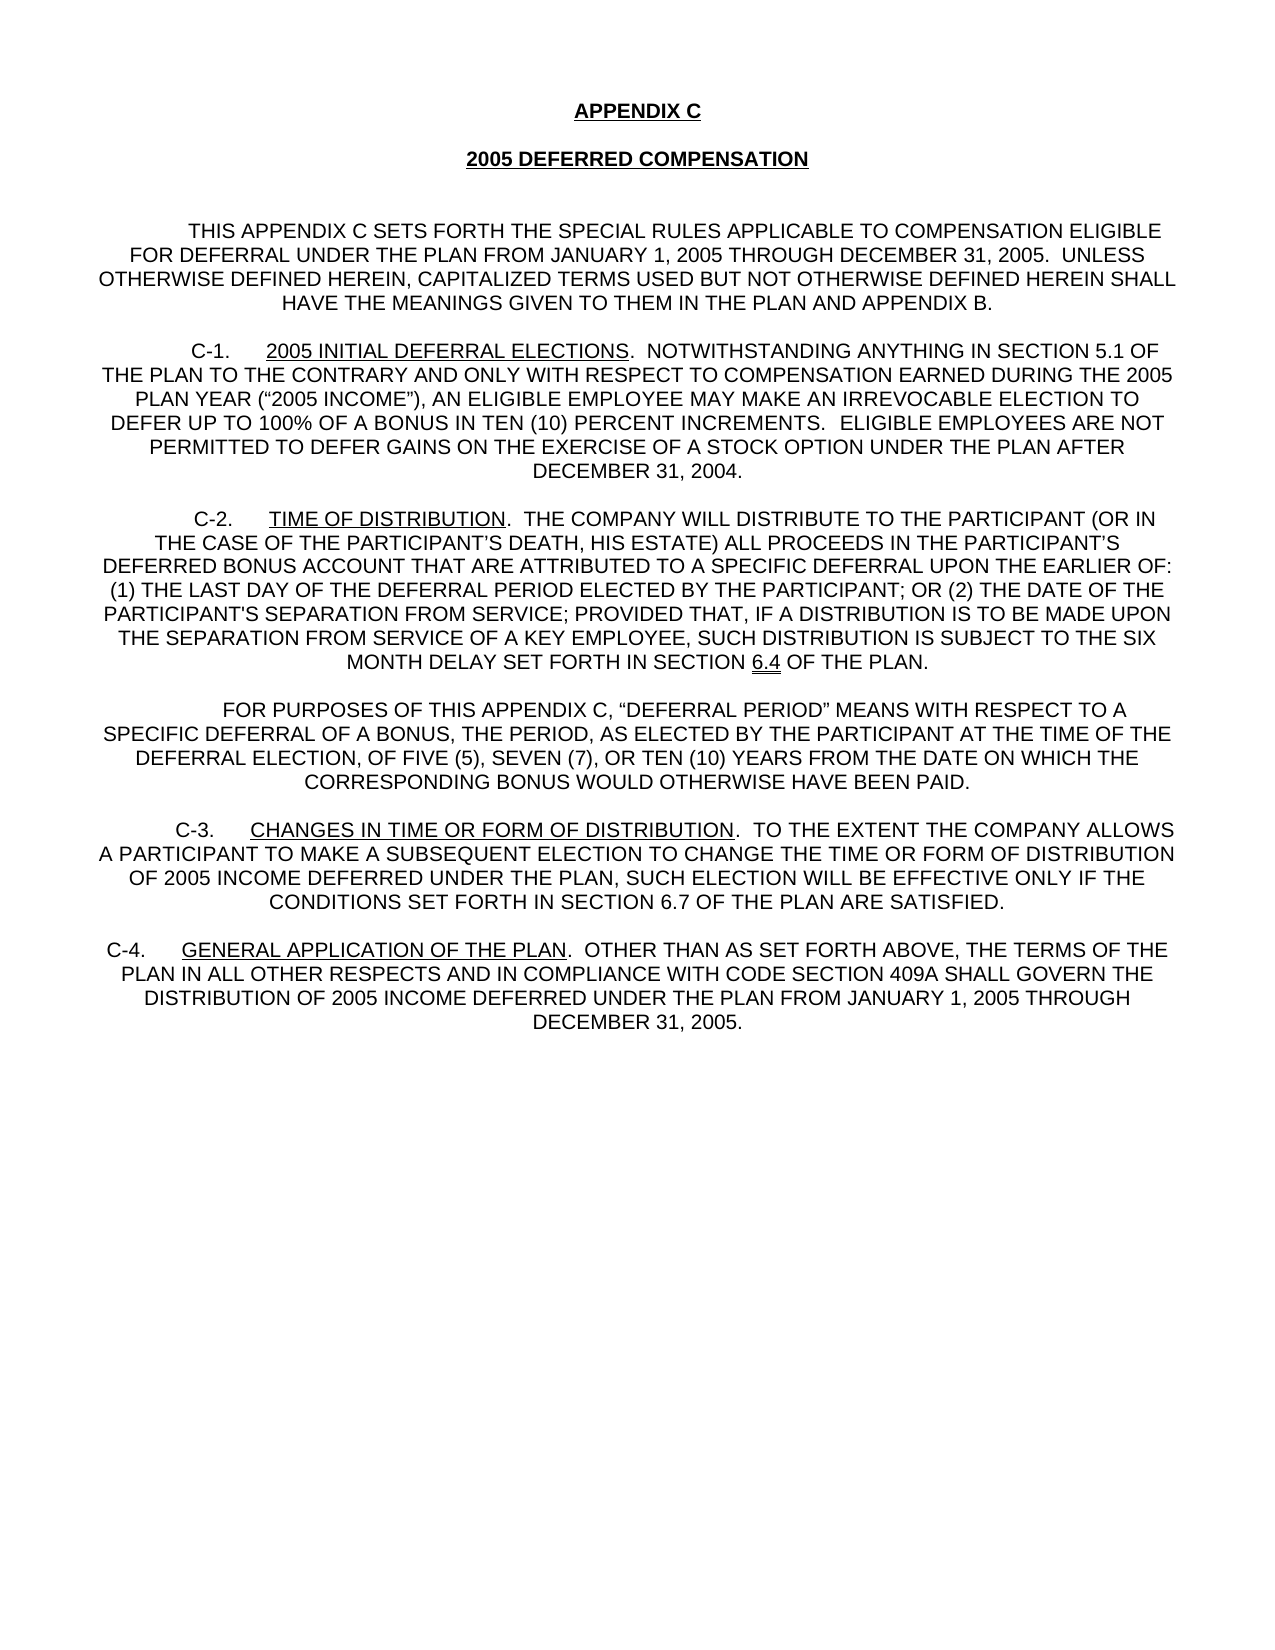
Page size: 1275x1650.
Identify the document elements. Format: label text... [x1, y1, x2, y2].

text C-4. GENERAL APPLICATION OF THE PLAN. OTHER THAN AS SET FORTH ABOVE, THE TERMS OF THE PLAN IN ALL OTHER RESPECTS AND IN COMPLIANCE WITH CODE SECTION 409A SHALL GOVERN THE DISTRIBUTION OF 2005 INCOME DEFERRED UNDER THE PLAN FROM JANUARY 1, 2005 THROUGH DECEMBER 31, 2005. [97, 938, 1177, 1033]
text C-2. TIME OF DISTRIBUTION. THE COMPANY WILL DISTRIBUTE TO THE PARTICIPANT (OR IN THE CASE OF THE PARTICIPANT’S DEATH, HIS ESTATE) ALL PROCEEDS IN THE PARTICIPANT’S DEFERRED BONUS ACCOUNT THAT ARE ATTRIBUTED TO A SPECIFIC DEFERRAL UPON THE EARLIER OF: (1) THE LAST DAY OF THE DEFERRAL PERIOD ELECTED BY THE PARTICIPANT; OR (2) THE DATE OF THE PARTICIPANT'S SEPARATION FROM SERVICE; PROVIDED THAT, IF A DISTRIBUTION IS TO BE MADE UPON THE SEPARATION FROM SERVICE OF A KEY EMPLOYEE, SUCH DISTRIBUTION IS SUBJECT TO THE SIX MONTH DELAY SET FORTH IN SECTION 6.4 OF THE PLAN. [97, 506, 1177, 674]
text C-3. CHANGES IN TIME OR FORM OF DISTRIBUTION. TO THE EXTENT THE COMPANY ALLOWS A PARTICIPANT TO MAKE A SUBSEQUENT ELECTION TO CHANGE THE TIME OR FORM OF DISTRIBUTION OF 2005 INCOME DEFERRED UNDER THE PLAN, SUCH ELECTION WILL BE EFFECTIVE ONLY IF THE CONDITIONS SET FORTH IN SECTION 6.7 OF THE PLAN ARE SATISFIED. [97, 818, 1177, 914]
text C-1. 2005 INITIAL DEFERRAL ELECTIONS. NOTWITHSTANDING ANYTHING IN SECTION 5.1 OF THE PLAN TO THE CONTRARY AND ONLY WITH RESPECT TO COMPENSATION EARNED DURING THE 2005 PLAN YEAR (“2005 INCOME”), AN ELIGIBLE EMPLOYEE MAY MAKE AN IRREVOCABLE ELECTION TO DEFER UP TO 100% OF A BONUS IN TEN (10) PERCENT INCREMENTS. ELIGIBLE EMPLOYEES ARE NOT PERMITTED TO DEFER GAINS ON THE EXERCISE OF A STOCK OPTION UNDER THE PLAN AFTER DECEMBER 31, 2004. [97, 339, 1177, 482]
text 2005 DEFERRED COMPENSATION [97, 147, 1177, 171]
text APPENDIX C [97, 99, 1177, 123]
text FOR PURPOSES OF THIS APPENDIX C, “DEFERRAL PERIOD” MEANS WITH RESPECT TO A SPECIFIC DEFERRAL OF A BONUS, THE PERIOD, AS ELECTED BY THE PARTICIPANT AT THE TIME OF THE DEFERRAL ELECTION, OF FIVE (5), SEVEN (7), OR TEN (10) YEARS FROM THE DATE ON WHICH THE CORRESPONDING BONUS WOULD OTHERWISE HAVE BEEN PAID. [97, 698, 1177, 794]
text THIS APPENDIX C SETS FORTH THE SPECIAL RULES APPLICABLE TO COMPENSATION ELIGIBLE FOR DEFERRAL UNDER THE PLAN FROM JANUARY 1, 2005 THROUGH DECEMBER 31, 2005. UNLESS OTHERWISE DEFINED HEREIN, CAPITALIZED TERMS USED BUT NOT OTHERWISE DEFINED HEREIN SHALL HAVE THE MEANINGS GIVEN TO THEM IN THE PLAN AND APPENDIX B. [97, 219, 1177, 315]
